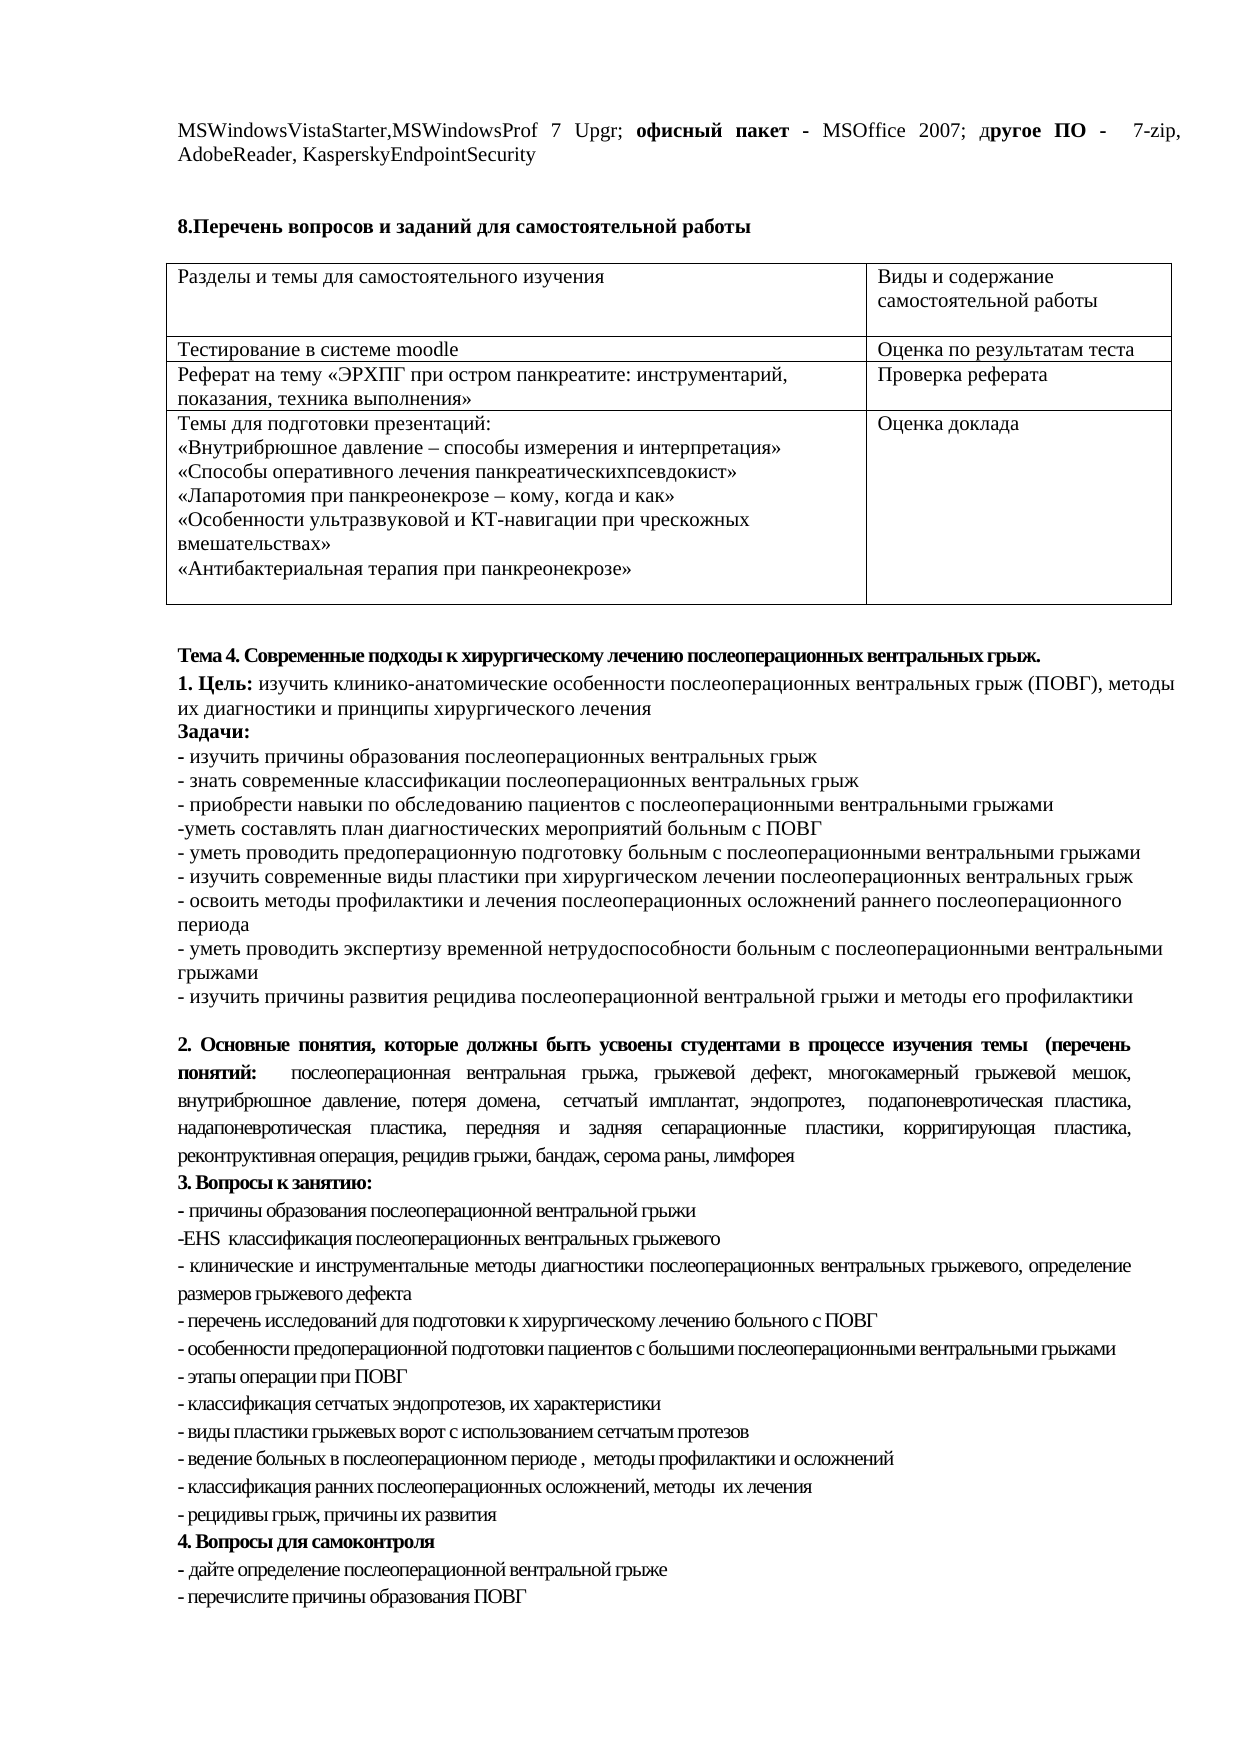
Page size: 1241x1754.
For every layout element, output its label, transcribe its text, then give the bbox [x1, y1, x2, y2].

table_cell Оценка по результатам теста [867, 337, 1171, 361]
text - рецидивы грыж, причины их развития [177, 1502, 1132, 1526]
text 4. Вопросы для самоконтроля [177, 1529, 1132, 1553]
text -EHS классификация послеоперационных вентральных грыжевого [177, 1226, 1132, 1249]
text - освоить методы профилактики и лечения послеоперационных осложнений раннего послеоперационного периода [177, 888, 1181, 936]
text - изучить современные виды пластики при хирургическом лечении послеоперационных вентральных грыж [177, 864, 1181, 888]
text - причины образования послеоперационной вентральной грыжи [177, 1198, 1132, 1222]
text - приобрести навыки по обследованию пациентов с послеоперационными вентральными грыжами [177, 792, 1181, 816]
table_header Разделы и темы для самостоятельного изучения [167, 264, 866, 336]
table_cell Проверка реферата [867, 362, 1171, 410]
table_header Виды и содержание самостоятельной работы [867, 264, 1171, 336]
text - классификация ранних послеоперационных осложнений, методы их лечения [177, 1474, 1132, 1498]
table_cell Оценка доклада [867, 411, 1171, 603]
text - перечислите причины образования ПОВГ [177, 1584, 1132, 1608]
text - виды пластики грыжевых ворот с использованием сетчатым протезов [177, 1419, 1132, 1443]
table_cell Темы для подготовки презентаций: «Внутрибрюшное давление – способы измерения и интерпретация» «Способы оперативного лечения панкреатическихпсевдокист» «Лапаротомия при панкреонекрозе – кому, когда и как» «Особенности ультразвуковой и КТ-навигации при чрескожных вмешательствах» «Антибактериальная терапия при панкреонекрозе» [167, 411, 866, 603]
text Задачи: [177, 719, 1181, 743]
text - клинические и инструментальные методы диагностики послеоперационных вентральных грыжевого, определение размеров грыжевого дефекта [177, 1253, 1132, 1305]
text - особенности предоперационной подготовки пациентов с большими послеоперационными вентральными грыжами [177, 1336, 1132, 1360]
text -уметь составлять план диагностических мероприятий больным с ПОВГ [177, 816, 1181, 840]
table_cell Тестирование в системе moodle [167, 337, 866, 361]
text - классификация сетчатых эндопротезов, их характеристики [177, 1391, 1132, 1415]
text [177, 118, 1181, 166]
text 2. Основные понятия, которые должны быть усвоены студентами в процессе изучения темы (перечень понятий: послеоперационная вентральная грыжа, грыжевой дефект, многокамерный грыжевой мешок, внутрибрюшное давление, потеря домена, сетчатый имплантат, эндопротез, подапоневротическая пластика, надапоневротическая пластика, передняя и задняя сепарационные пластики, корригирующая пластика, реконтруктивная операция, рецидив грыжи, бандаж, серома раны, лимфорея [177, 1032, 1132, 1167]
text 3. Вопросы к занятию: [177, 1170, 1132, 1194]
text - изучить причины развития рецидива послеоперационной вентральной грыжи и методы его профилактики [177, 984, 1181, 1008]
text - перечень исследований для подготовки к хирургическому лечению больного с ПОВГ [177, 1308, 1132, 1332]
text Тема 4. Современные подходы к хирургическому лечению послеоперационных вентральных грыж. [177, 629, 1181, 671]
text - дайте определение послеоперационной вентральной грыже [177, 1557, 1132, 1581]
text - изучить причины образования послеоперационных вентральных грыж [177, 743, 1181, 768]
text - этапы операции при ПОВГ [177, 1363, 1132, 1388]
text 1. Цель: изучить клинико-анатомические особенности послеоперационных вентральных грыж (ПОВГ), методы их диагностики и принципы хирургического лечения [177, 671, 1181, 719]
text - уметь проводить экспертизу временной нетрудоспособности больным с послеоперационными вентральными грыжами [177, 936, 1181, 984]
text - ведение больных в послеоперационном периоде , методы профилактики и осложнений [177, 1446, 1132, 1470]
text - уметь проводить предоперационную подготовку больным с послеоперационными вентральными грыжами [177, 840, 1181, 864]
text - знать современные классификации послеоперационных вентральных грыж [177, 768, 1181, 792]
text 8.Перечень вопросов и заданий для самостоятельной работы [177, 214, 1181, 238]
table_cell Реферат на тему «ЭРХПГ при остром панкреатите: инструментарий, показания, техника выполнения» [167, 362, 866, 410]
